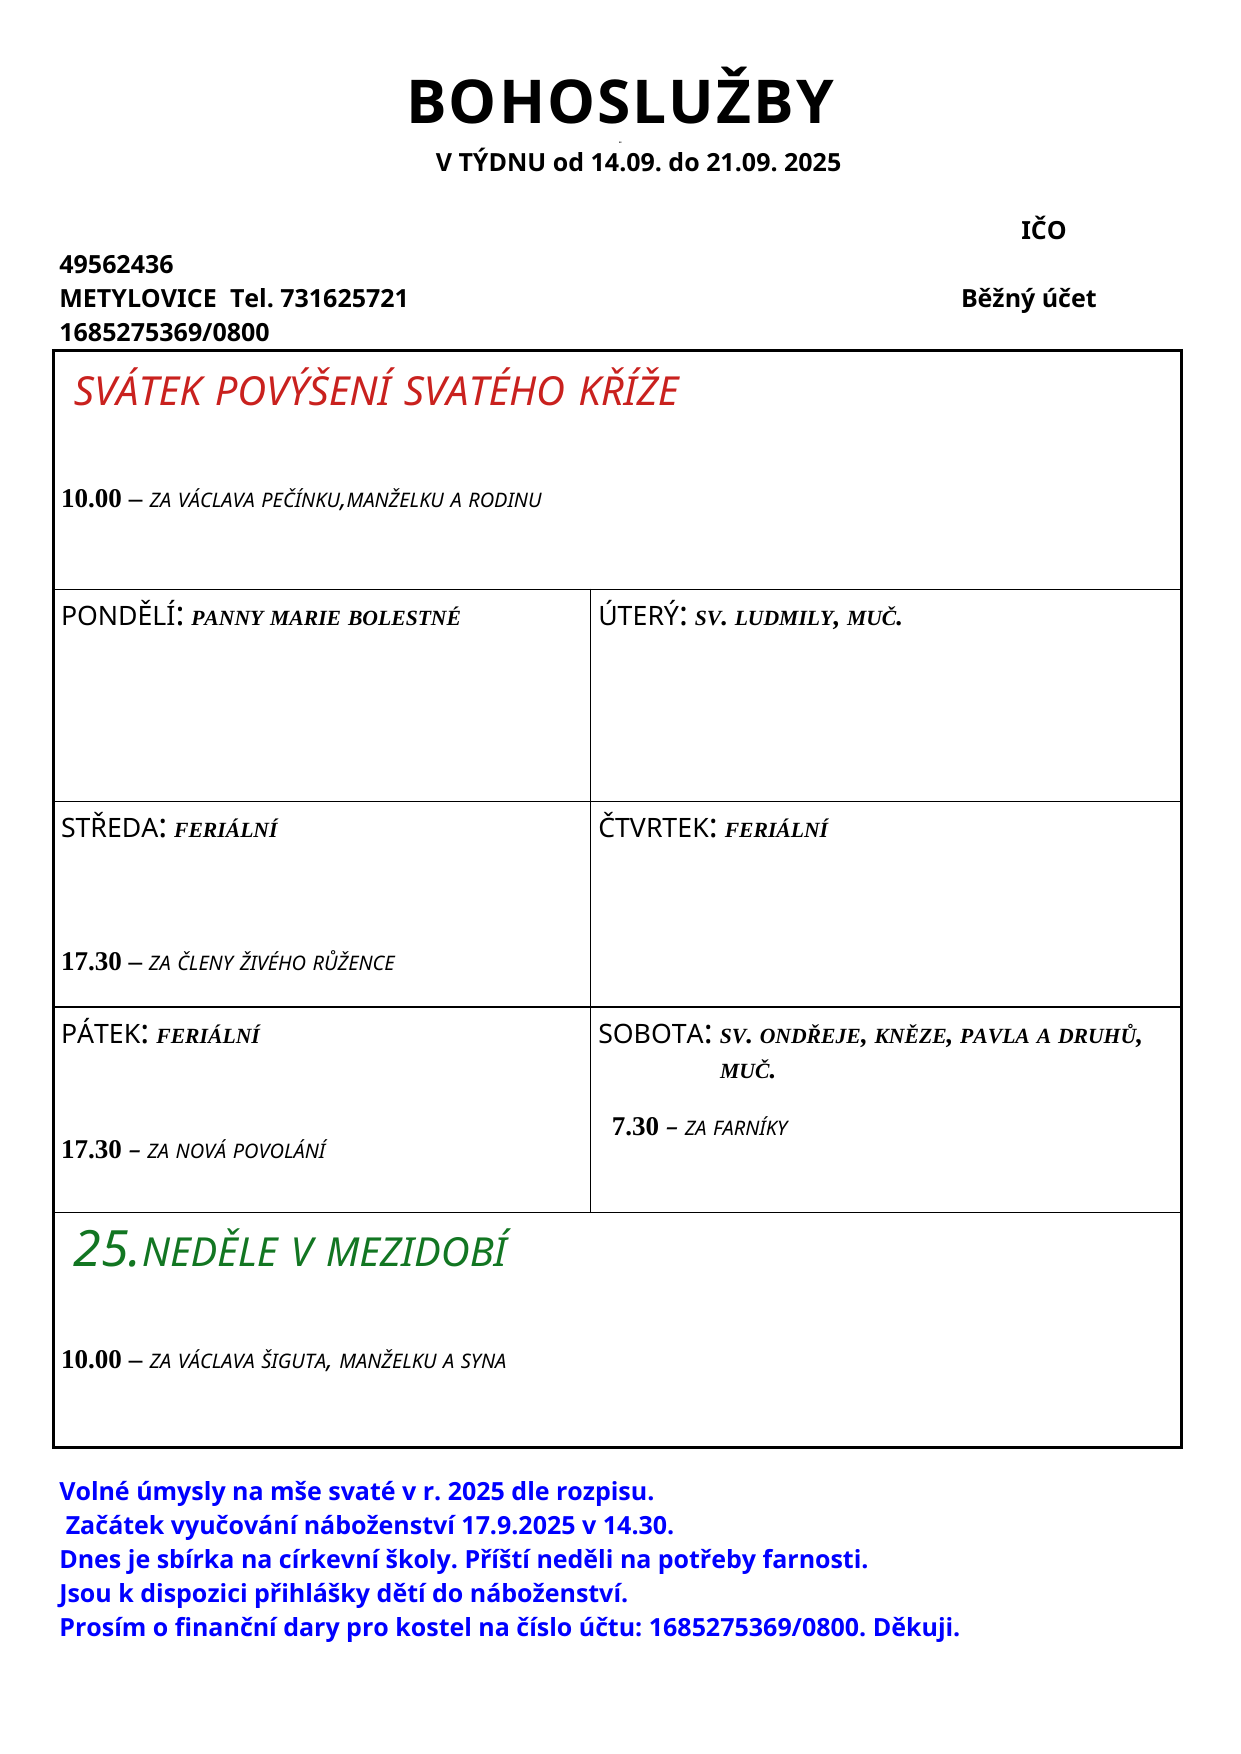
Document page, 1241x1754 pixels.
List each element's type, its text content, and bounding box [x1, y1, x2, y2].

table_cell úterý: sv. ludmily, muč. [591, 590, 1180, 801]
table_cell pátek: feriální 17.30 – za nová povolání [55, 1008, 590, 1212]
text Začátek vyučování náboženství 17.9.2025 v 14.30. [59, 1507, 1181, 1542]
text Prosím o finanční dary pro kostel na číslo účtu: 1685275369/0800. Děkuji. [59, 1610, 1181, 1644]
text METYLOVICE Tel. 731625721 Běžný účet 1685275369/0800 [59, 281, 1181, 349]
table_cell 25.neděle v mezidobí 10.00 – za václava šiguta, manželku a syna [55, 1213, 1180, 1446]
text Jsou k dispozici přihlášky dětí do náboženství. [59, 1576, 1181, 1610]
table_cell středa: feriální 17.30 – za členy živého růžence [55, 802, 590, 1006]
text Volné úmysly na mše svaté v r. 2025 dle rozpisu. [59, 1473, 1181, 1507]
text V TÝDNU od 14.09. do 21.09. 2025 [59, 144, 1181, 178]
table_cell sobota: sv. ondřeje, kněze, pavla a druhů, muč. 7.30 – za farníky [591, 1008, 1180, 1212]
table_header svátek povýšení svatého kříže 10.00 – za václava pečínku,manželku a rodinu [55, 352, 1180, 588]
table_cell čtvrtek: feriální [591, 802, 1180, 1006]
text BOHOSLUŽBY [59, 59, 1181, 141]
text Dnes je sbírka na církevní školy. Příští neděli na potřeby farnosti. [59, 1542, 1181, 1576]
table_cell pondělí: panny marie bolestné [55, 590, 590, 801]
text IČO 49562436 [59, 212, 1181, 281]
